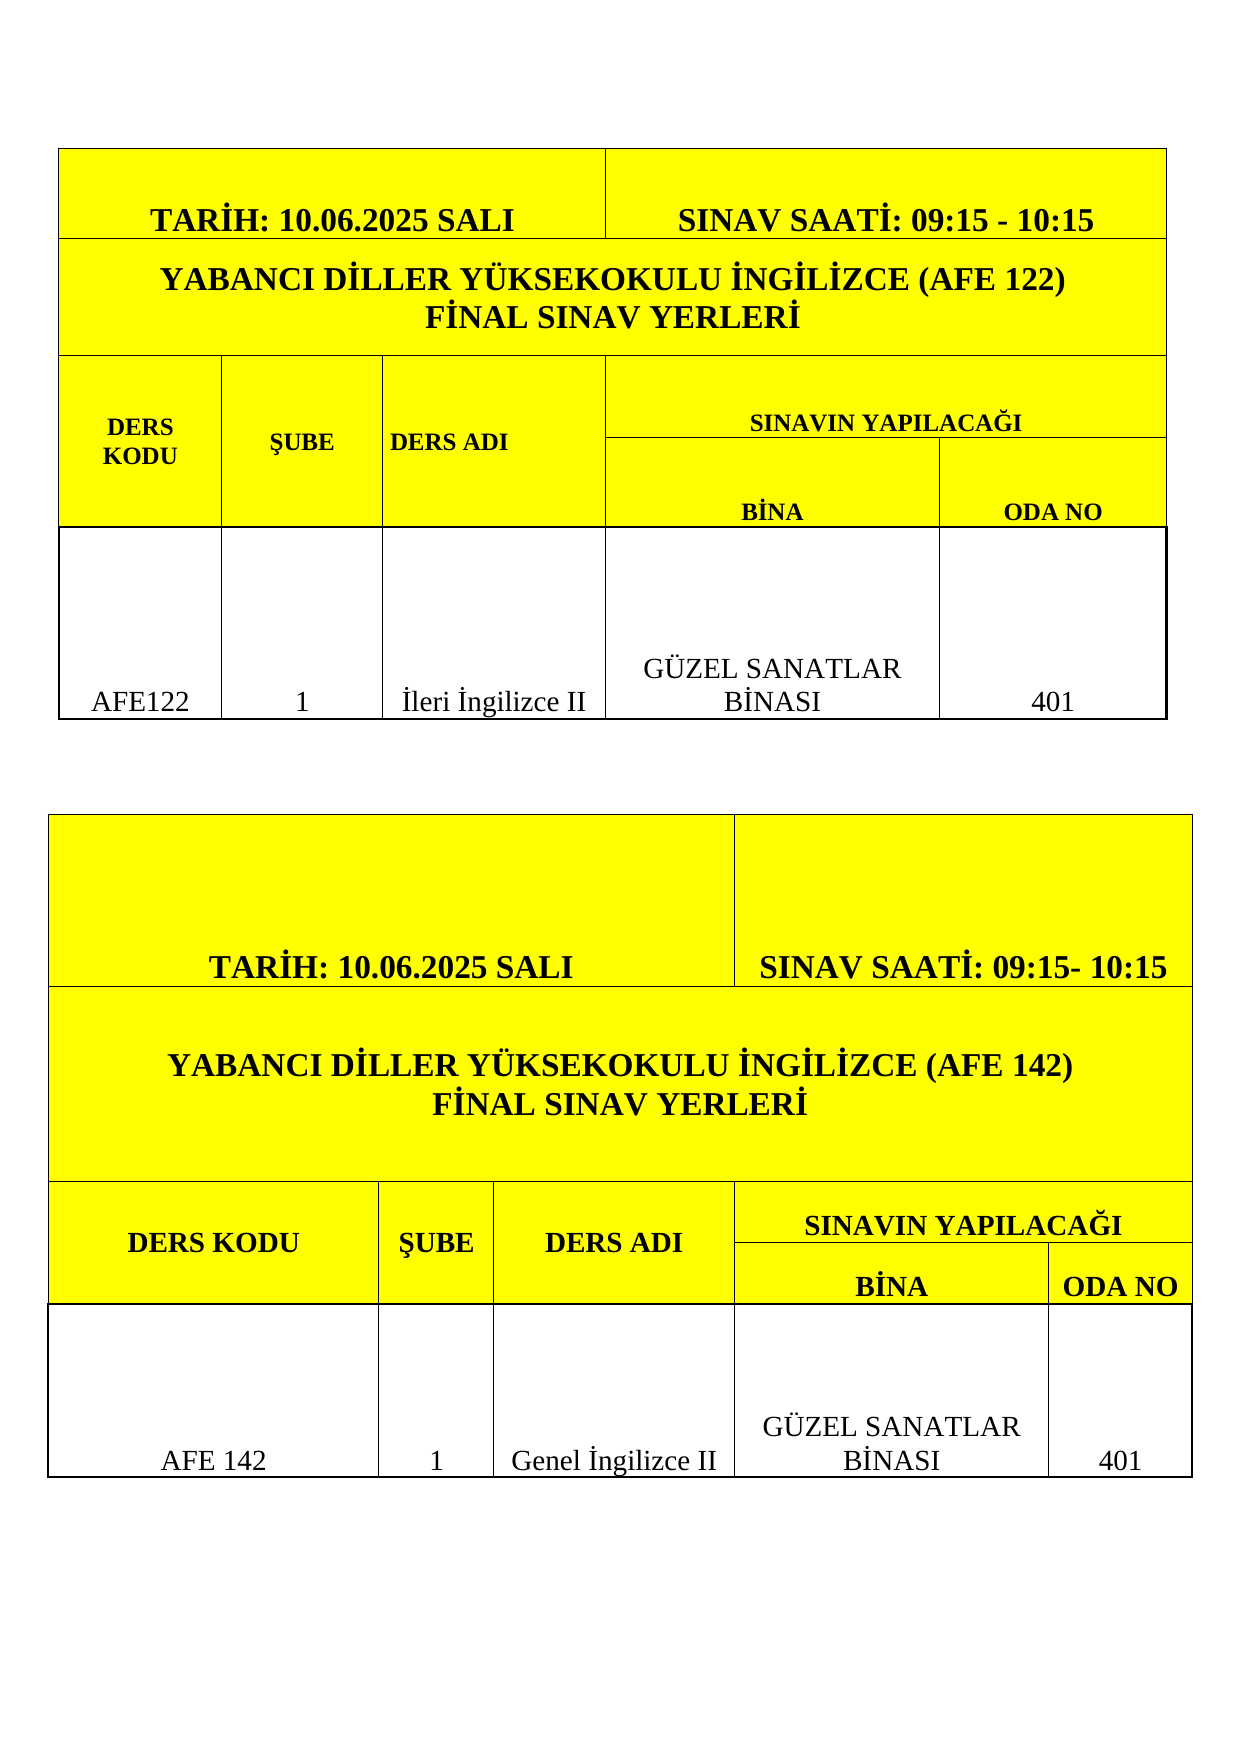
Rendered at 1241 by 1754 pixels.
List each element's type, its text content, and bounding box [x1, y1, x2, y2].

table_cell DERS KODU [59, 356, 221, 526]
table_cell YABANCI DİLLER YÜKSEKOKULU İNGİLİZCE (AFE 122) FİNAL SINAV YERLERİ [59, 239, 1166, 355]
table_header TARİH: 10.06.2025 SALI [59, 149, 605, 238]
table_header SINAV SAATİ: 09:15 - 10:15 [606, 149, 1166, 238]
table_cell SINAVIN YAPILACAĞI [606, 356, 1166, 437]
table_cell 1 [222, 528, 382, 718]
table_cell YABANCI DİLLER YÜKSEKOKULU İNGİLİZCE (AFE 142) FİNAL SINAV YERLERİ [49, 987, 1192, 1181]
table_cell İleri İngilizce II [383, 528, 605, 718]
table_cell GÜZEL SANATLAR BİNASI [606, 528, 939, 718]
table_cell AFE122 [60, 528, 221, 718]
table_cell DERS ADI [494, 1182, 734, 1303]
table_cell AFE 142 [49, 1305, 378, 1476]
table_header SINAV SAATİ: 09:15- 10:15 [735, 815, 1192, 986]
table_cell GÜZEL SANATLAR BİNASI [735, 1305, 1048, 1476]
table_cell DERS ADI [383, 356, 605, 526]
table_cell 1 [379, 1305, 493, 1476]
table_header TARİH: 10.06.2025 SALI [49, 815, 734, 986]
table_cell 401 [940, 528, 1165, 718]
table_cell BİNA [735, 1243, 1048, 1303]
table_cell 401 [1049, 1305, 1191, 1476]
table_cell Genel İngilizce II [494, 1305, 734, 1476]
table_cell BİNA [606, 438, 939, 526]
table_cell ODA NO [1049, 1243, 1192, 1303]
table_cell SINAVIN YAPILACAĞI [735, 1182, 1192, 1242]
table_cell ODA NO [940, 438, 1166, 526]
table_cell ŞUBE [222, 356, 382, 526]
table_cell DERS KODU [49, 1182, 378, 1303]
table_cell ŞUBE [379, 1182, 493, 1303]
